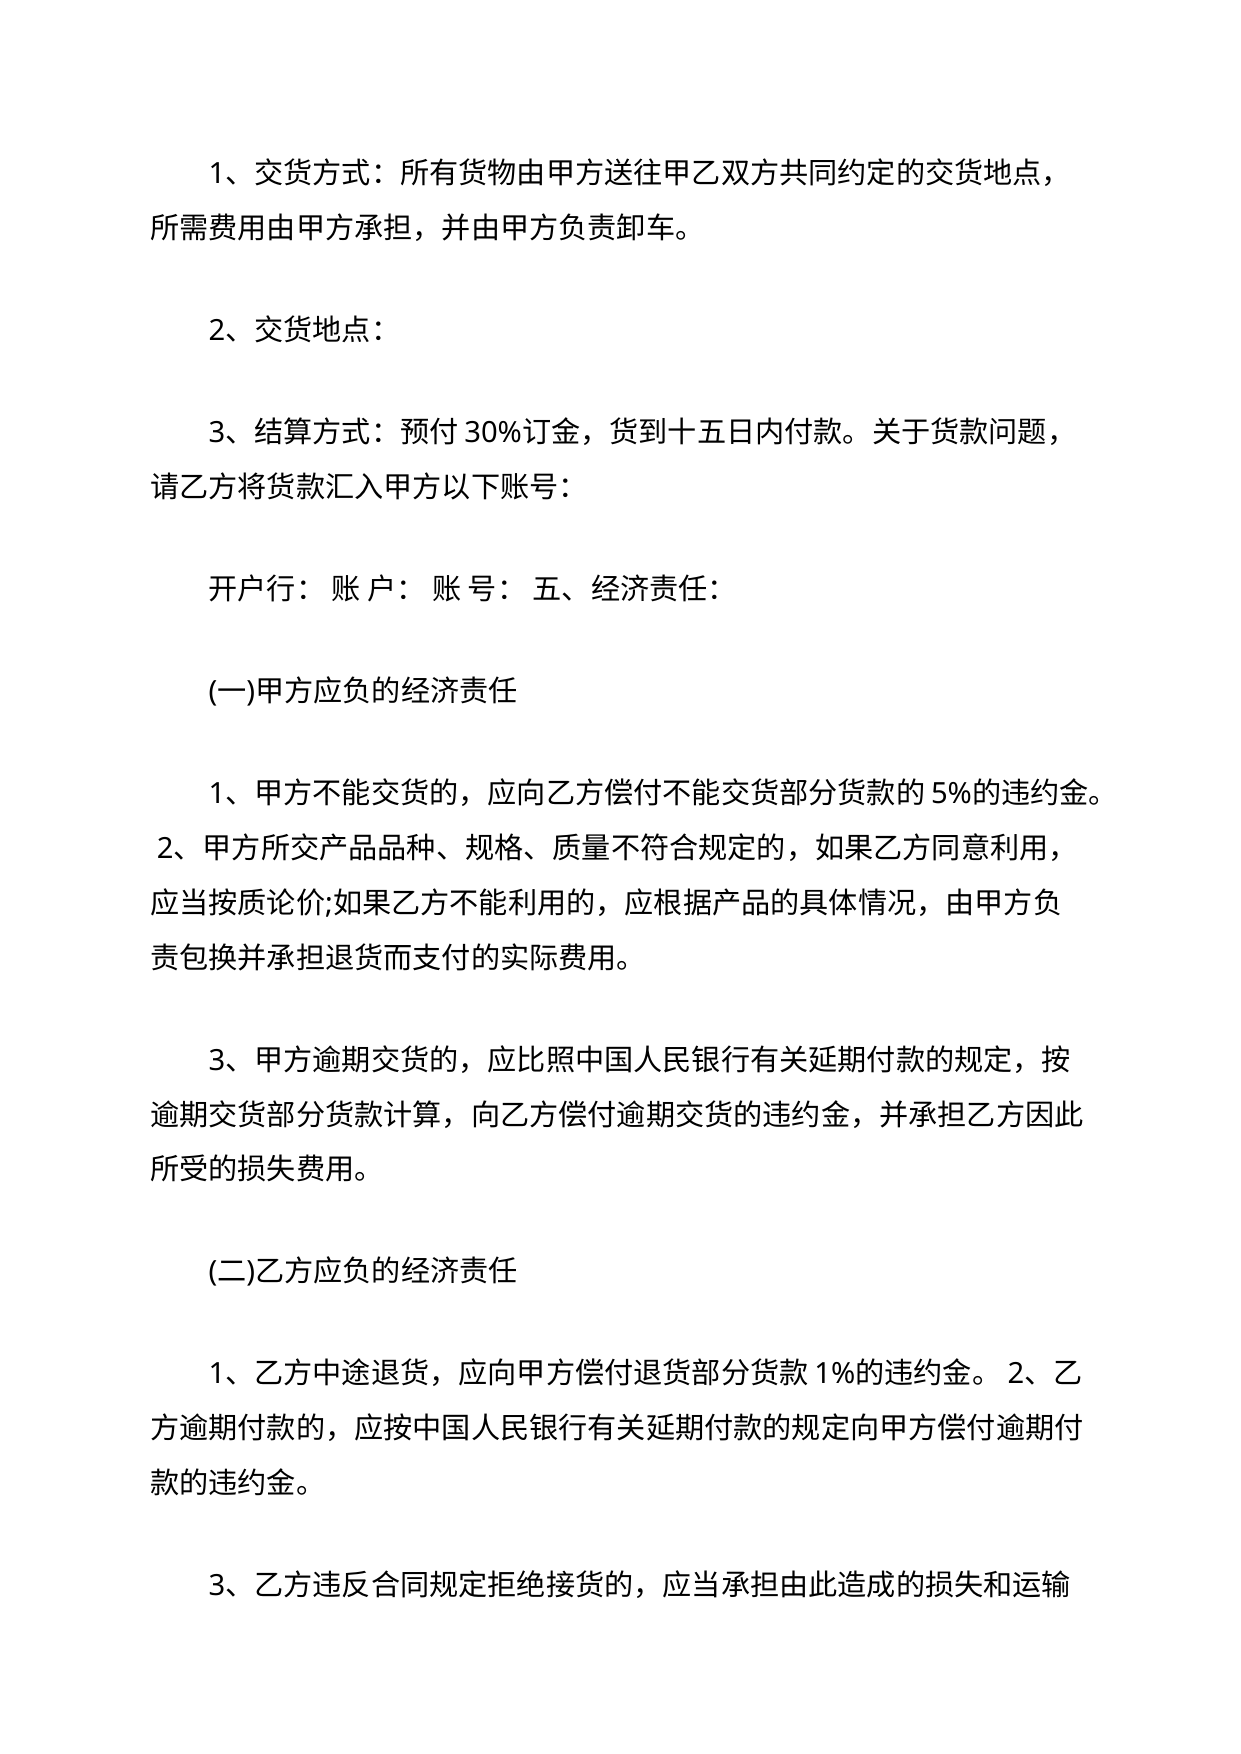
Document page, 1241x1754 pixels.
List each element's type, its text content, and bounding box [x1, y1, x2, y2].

text 3、甲方逾期交货的，应比照中国人民银行有关延期付款的规定，按逾期交货部分货款计算，向乙方偿付逾期交货的违约金，并承担乙方因此所受的损失费用。 [150, 1036, 1090, 1188]
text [150, 1561, 1090, 1604]
text 1、乙方中途退货，应向甲方偿付退货部分货款1%的违约金。 2、乙方逾期付款的，应按中国人民银行有关延期付款的规定向甲方偿付逾期付款的违约金。 [150, 1350, 1090, 1502]
text 1、交货方式：所有货物由甲方送往甲乙双方共同约定的交货地点，所需费用由甲方承担，并由甲方负责卸车。 [150, 150, 1090, 247]
text (一)甲方应负的经济责任 [150, 667, 1090, 710]
text (二)乙方应负的经济责任 [150, 1248, 1090, 1290]
text 1、甲方不能交货的，应向乙方偿付不能交货部分货款的5%的违约金。 2、甲方所交产品品种、规格、质量不符合规定的，如果乙方同意利用，应当按质论价;如果乙方不能利用的，应根据产品的具体情况，由甲方负责包换并承担退货而支付的实际费用。 [150, 769, 1090, 977]
text 2、交货地点： [150, 307, 1090, 349]
text 开户行： 账 户： 账 号： 五、经济责任： [150, 566, 1090, 608]
text 3、结算方式：预付30%订金，货到十五日内付款。关于货款问题，请乙方将货款汇入甲方以下账号： [150, 409, 1090, 506]
